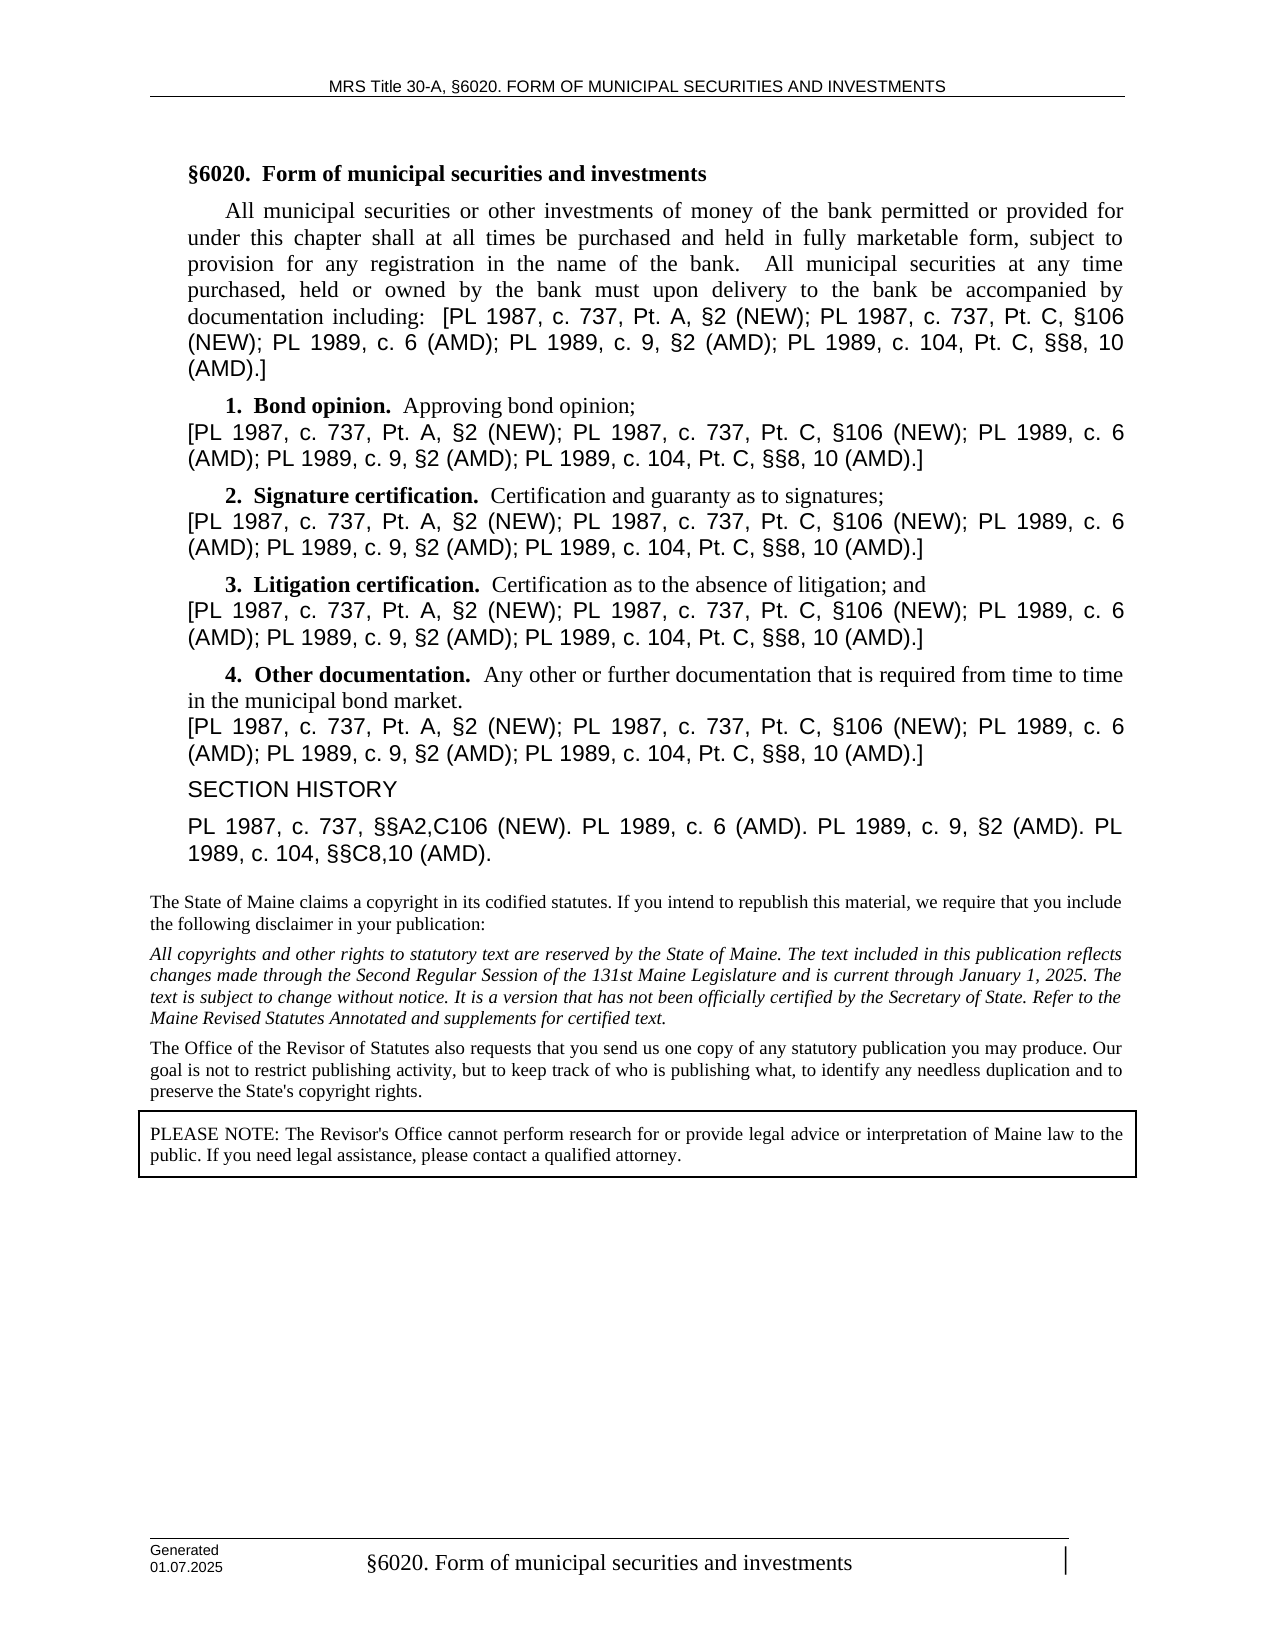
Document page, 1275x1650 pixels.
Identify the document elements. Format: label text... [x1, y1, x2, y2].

text 2. Signature certification. Certification and guaranty as to signatures; [187, 482, 1125, 508]
text [PL 1987, c. 737, Pt. A, §2 (NEW); PL 1987, c. 737, Pt. C, §106 (NEW); PL 1989, c. 6 (AMD); PL 1989, c. 9, §2 (AMD); PL 1989, c. 104, Pt. C, §§8, 10 (AMD).] [187, 508, 1125, 561]
text [PL 1987, c. 737, Pt. A, §2 (NEW); PL 1987, c. 737, Pt. C, §106 (NEW); PL 1989, c. 6 (AMD); PL 1989, c. 9, §2 (AMD); PL 1989, c. 104, Pt. C, §§8, 10 (AMD).] [187, 597, 1125, 650]
text [PL 1987, c. 737, Pt. A, §2 (NEW); PL 1987, c. 737, Pt. C, §106 (NEW); PL 1989, c. 6 (AMD); PL 1989, c. 9, §2 (AMD); PL 1989, c. 104, Pt. C, §§8, 10 (AMD).] [187, 713, 1125, 766]
text The Office of the Revisor of Statutes also requests that you send us one copy of any statutory publication you may produce. Our goal is not to restrict publishing activity, but to keep track of who is publishing what, to identify any needless duplication and to preserve the State's copyright rights. [150, 1037, 1125, 1102]
text §6020. Form of municipal securities and investments [187, 160, 1125, 187]
text All municipal securities or other investments of money of the bank permitted or provided for under this chapter shall at all times be purchased and held in fully marketable form, subject to provision for any registration in the name of the bank. All municipal securities at any time purchased, held or owned by the bank must upon delivery to the bank be accompanied by documentation including: [PL 1987, c. 737, Pt. A, §2 (NEW); PL 1987, c. 737, Pt. C, §106 (NEW); PL 1989, c. 6 (AMD); PL 1989, c. 9, §2 (AMD); PL 1989, c. 104, Pt. C, §§8, 10 (AMD).] [187, 197, 1125, 382]
text PLEASE NOTE: The Revisor's Office cannot perform research for or provide legal advice or interpretation of Maine law to the public. If you need legal assistance, please contact a qualified attorney. [140, 1112, 1135, 1176]
text [PL 1987, c. 737, Pt. A, §2 (NEW); PL 1987, c. 737, Pt. C, §106 (NEW); PL 1989, c. 6 (AMD); PL 1989, c. 9, §2 (AMD); PL 1989, c. 104, Pt. C, §§8, 10 (AMD).] [187, 418, 1125, 471]
text The State of Maine claims a copyright in its codified statutes. If you intend to republish this material, we require that you include the following disclaimer in your publication: [150, 891, 1125, 934]
text PL 1987, c. 737, §§A2,C106 (NEW). PL 1989, c. 6 (AMD). PL 1989, c. 9, §2 (AMD). PL 1989, c. 104, §§C8,10 (AMD). [187, 813, 1125, 866]
text SECTION HISTORY [187, 776, 1125, 803]
text 4. Other documentation. Any other or further documentation that is required from time to time in the municipal bond market. [187, 661, 1125, 713]
text 3. Litigation certification. Certification as to the absence of litigation; and [187, 571, 1125, 597]
text 1. Bond opinion. Approving bond opinion; [187, 392, 1125, 418]
text All copyrights and other rights to statutory text are reserved by the State of Maine. The text included in this publication reflects changes made through the Second Regular Session of the 131st Maine Legislature and is current through January 1, 2025 . The text is subject to change without notice. It is a version that has not been officially certified by the Secretary of State. Refer to the Maine Revised Statutes Annotated and supplements for certified text. [150, 942, 1125, 1029]
